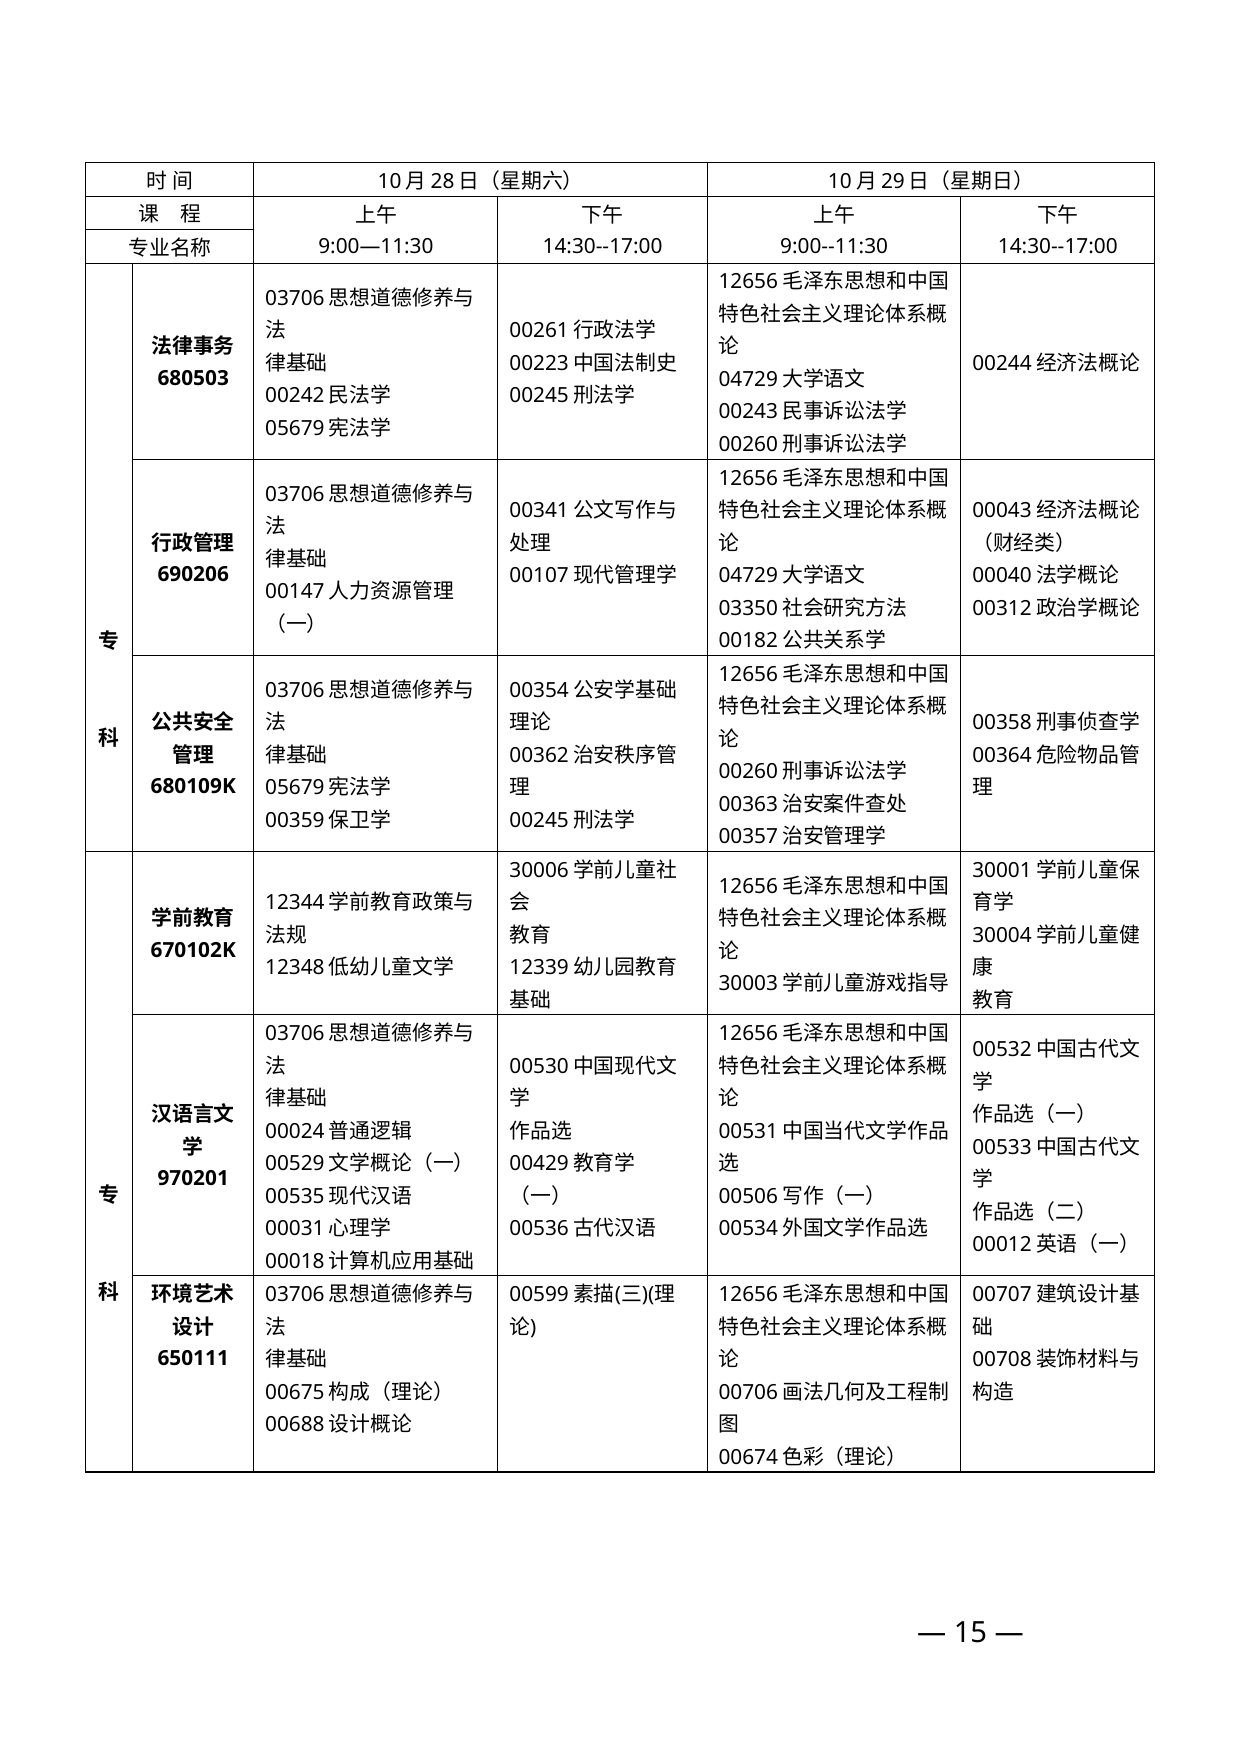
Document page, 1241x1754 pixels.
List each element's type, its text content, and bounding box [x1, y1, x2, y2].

table_cell 00043经济法概论 （财经类） 00040法学概论 00312政治学概论 [961, 460, 1154, 655]
table_cell 上午 9:00--11:30 [708, 197, 960, 263]
table_cell 03706思想道德修养与法 律基础 05679宪法学 00359保卫学 [254, 656, 497, 851]
table_header 10月28日（星期六） [254, 163, 707, 196]
table_cell 环境艺术 设计 650111 [133, 1276, 253, 1471]
table_header 10月29日（星期日） [708, 163, 1154, 196]
table_cell 12656毛泽东思想和中国特色社会主义理论体系概论 00531中国当代文学作品选 00506写作（一） 00534外国文学作品选 [708, 1015, 960, 1275]
table_cell 00341公文写作与处理 00107现代管理学 [498, 460, 707, 655]
table_cell 30006学前儿童社会 教育 12339幼儿园教育基础 [498, 852, 707, 1014]
table_cell 12656毛泽东思想和中国特色社会主义理论体系概论 30003学前儿童游戏指导 [708, 852, 960, 1014]
table_cell 下午 14:30--17:00 [498, 197, 707, 263]
table_cell 12656毛泽东思想和中国特色社会主义理论体系概论 00706画法几何及工程制图 00674色彩（理论） [708, 1276, 960, 1471]
table_cell 30001学前儿童保育学 30004学前儿童健康 教育 [961, 852, 1154, 1014]
table_cell 法律事务680503 [133, 264, 253, 459]
table_cell 下午 14:30--17:00 [961, 197, 1154, 263]
table_cell 00244经济法概论 [961, 264, 1154, 459]
table_cell 03706思想道德修养与法 律基础 00147人力资源管理（一） [254, 460, 497, 655]
table_cell 00599素描(三)(理 论) [498, 1276, 707, 1471]
table_cell 专 科 专 科 [86, 852, 132, 1471]
table_cell 公共安全 管理 680109K [133, 656, 253, 851]
table_cell 学前教育670102K [133, 852, 253, 1014]
table_cell 上午 9:00—11:30 [254, 197, 497, 263]
table_cell 12656毛泽东思想和中国特色社会主义理论体系概论 04729大学语文 00243民事诉讼法学 00260刑事诉讼法学 [708, 264, 960, 459]
table_cell 00261行政法学 00223中国法制史 00245刑法学 [498, 264, 707, 459]
table_cell 00354公安学基础理论 00362治安秩序管理 00245刑法学 [498, 656, 707, 851]
table_cell 00707建筑设计基础 00708装饰材料与构造 [961, 1276, 1154, 1471]
table_cell 专业名称 [86, 230, 253, 263]
table_cell 03706思想道德修养与法 律基础 00024普通逻辑 00529文学概论（一） 00535现代汉语 00031心理学 00018计算机应用基础 [254, 1015, 497, 1275]
table_cell 03706思想道德修养与法 律基础 00242民法学 05679宪法学 [254, 264, 497, 459]
table_cell 行政管理690206 [133, 460, 253, 655]
table_cell 00532中国古代文学 作品选（一） 00533中国古代文学 作品选（二） 00012英语（一） [961, 1015, 1154, 1275]
table_cell 12656毛泽东思想和中国特色社会主义理论体系概论 00260刑事诉讼法学 00363治安案件查处 00357治安管理学 [708, 656, 960, 851]
table_cell 00530中国现代文学 作品选 00429教育学（一） 00536古代汉语 [498, 1015, 707, 1275]
table_header 时 间 [86, 163, 253, 196]
table_cell 12344学前教育政策与法规 12348低幼儿童文学 [254, 852, 497, 1014]
table_cell 00358刑事侦查学 00364危险物品管理 [961, 656, 1154, 851]
table_cell 汉语言文学 970201 [133, 1015, 253, 1275]
table_cell 12656毛泽东思想和中国特色社会主义理论体系概论 04729大学语文 03350社会研究方法 00182公共关系学 [708, 460, 960, 655]
table_cell 课 程 [86, 197, 253, 229]
table_cell 03706思想道德修养与法 律基础 00675构成（理论） 00688设计概论 [254, 1276, 497, 1471]
